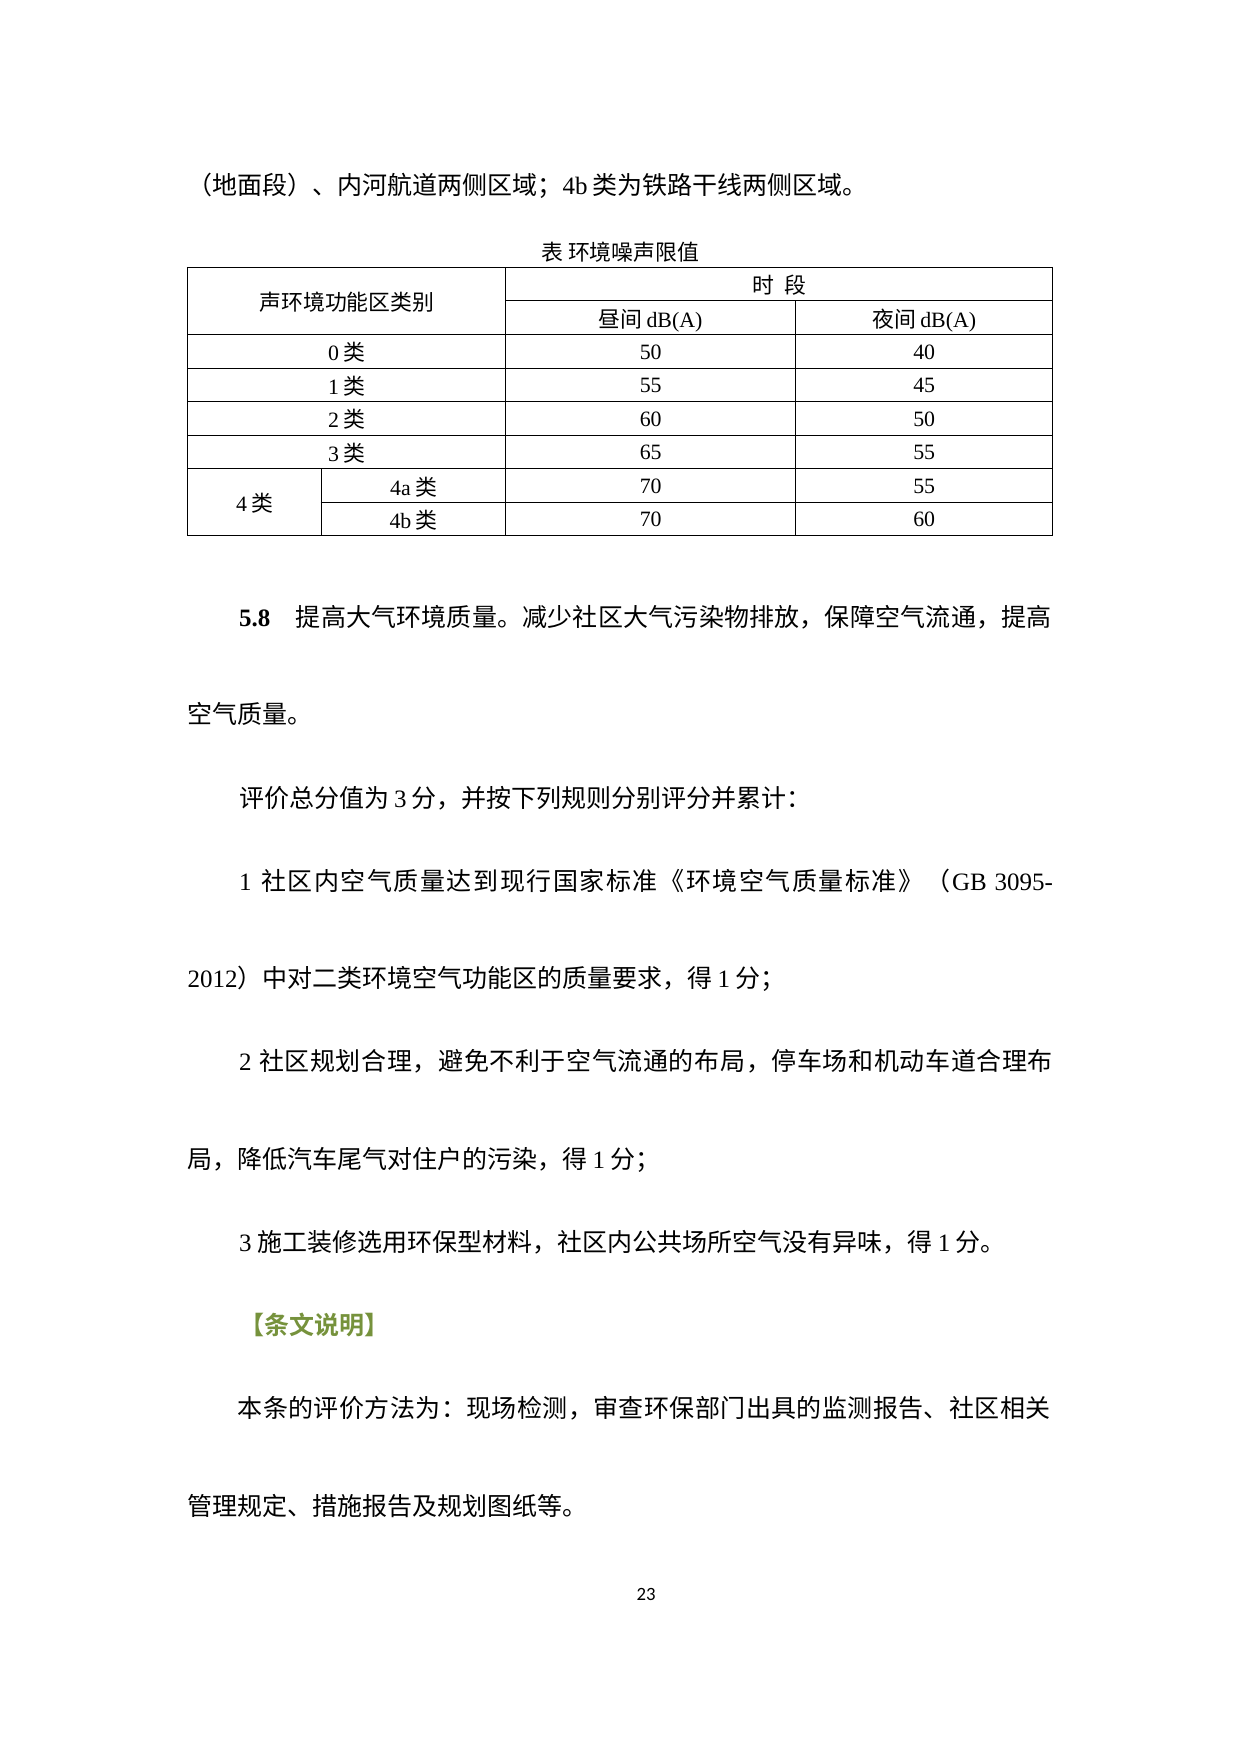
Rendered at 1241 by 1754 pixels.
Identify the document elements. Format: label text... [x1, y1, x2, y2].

text 2 社区规划合理，避免不利于空气流通的布局，停车场和机动车道合理布局，降低汽车尾气对住户的污染，得1分； [187, 1027, 1053, 1190]
text 1 社区内空气质量达到现行国家标准《环境空气质量标准》（GB 3095-2012）中对二类环境空气功能区的质量要求，得1分； [187, 847, 1053, 1009]
table_cell 4b类 [322, 503, 505, 535]
text 3 施工装修选用环保型材料，社区内公共场所空气没有异味，得1分。 [187, 1208, 1053, 1273]
text 表 环境噪声限值 [187, 234, 1053, 267]
table_cell 65 [506, 436, 795, 468]
table_cell 4a类 [322, 469, 505, 502]
table_cell 70 [506, 503, 795, 535]
table_header 时 段 [506, 268, 1052, 300]
table_cell 昼间dB(A) [506, 301, 795, 334]
table_cell 1类 [188, 369, 505, 401]
table_cell 40 [796, 335, 1052, 367]
text 评价总分值为3分，并按下列规则分别评分并累计： [187, 764, 1053, 829]
text 【条文说明】 [187, 1291, 1053, 1356]
table_cell 2类 [188, 402, 505, 434]
table_cell 50 [796, 402, 1052, 434]
table_cell 0类 [188, 335, 505, 367]
table_cell 55 [506, 369, 795, 401]
table_header 声环境功能区类别 [188, 268, 505, 334]
subtitle 5.8 提高大气环境质量。减少社区大气污染物排放，保障空气流通，提高空气质量。 [187, 583, 1053, 746]
table_cell 45 [796, 369, 1052, 401]
table_cell 70 [506, 469, 795, 502]
table_cell 50 [506, 335, 795, 367]
text 本条的评价方法为：现场检测，审查环保部门出具的监测报告、社区相关管理规定、措施报告及规划图纸等。 [187, 1374, 1053, 1537]
table_cell 60 [506, 402, 795, 434]
table_cell 4类 [188, 469, 321, 535]
table_cell 55 [796, 469, 1052, 502]
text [187, 151, 1053, 216]
table_cell 55 [796, 436, 1052, 468]
table_cell 60 [796, 503, 1052, 535]
table_cell 夜间dB(A) [796, 301, 1052, 334]
table_cell 3类 [188, 436, 505, 468]
